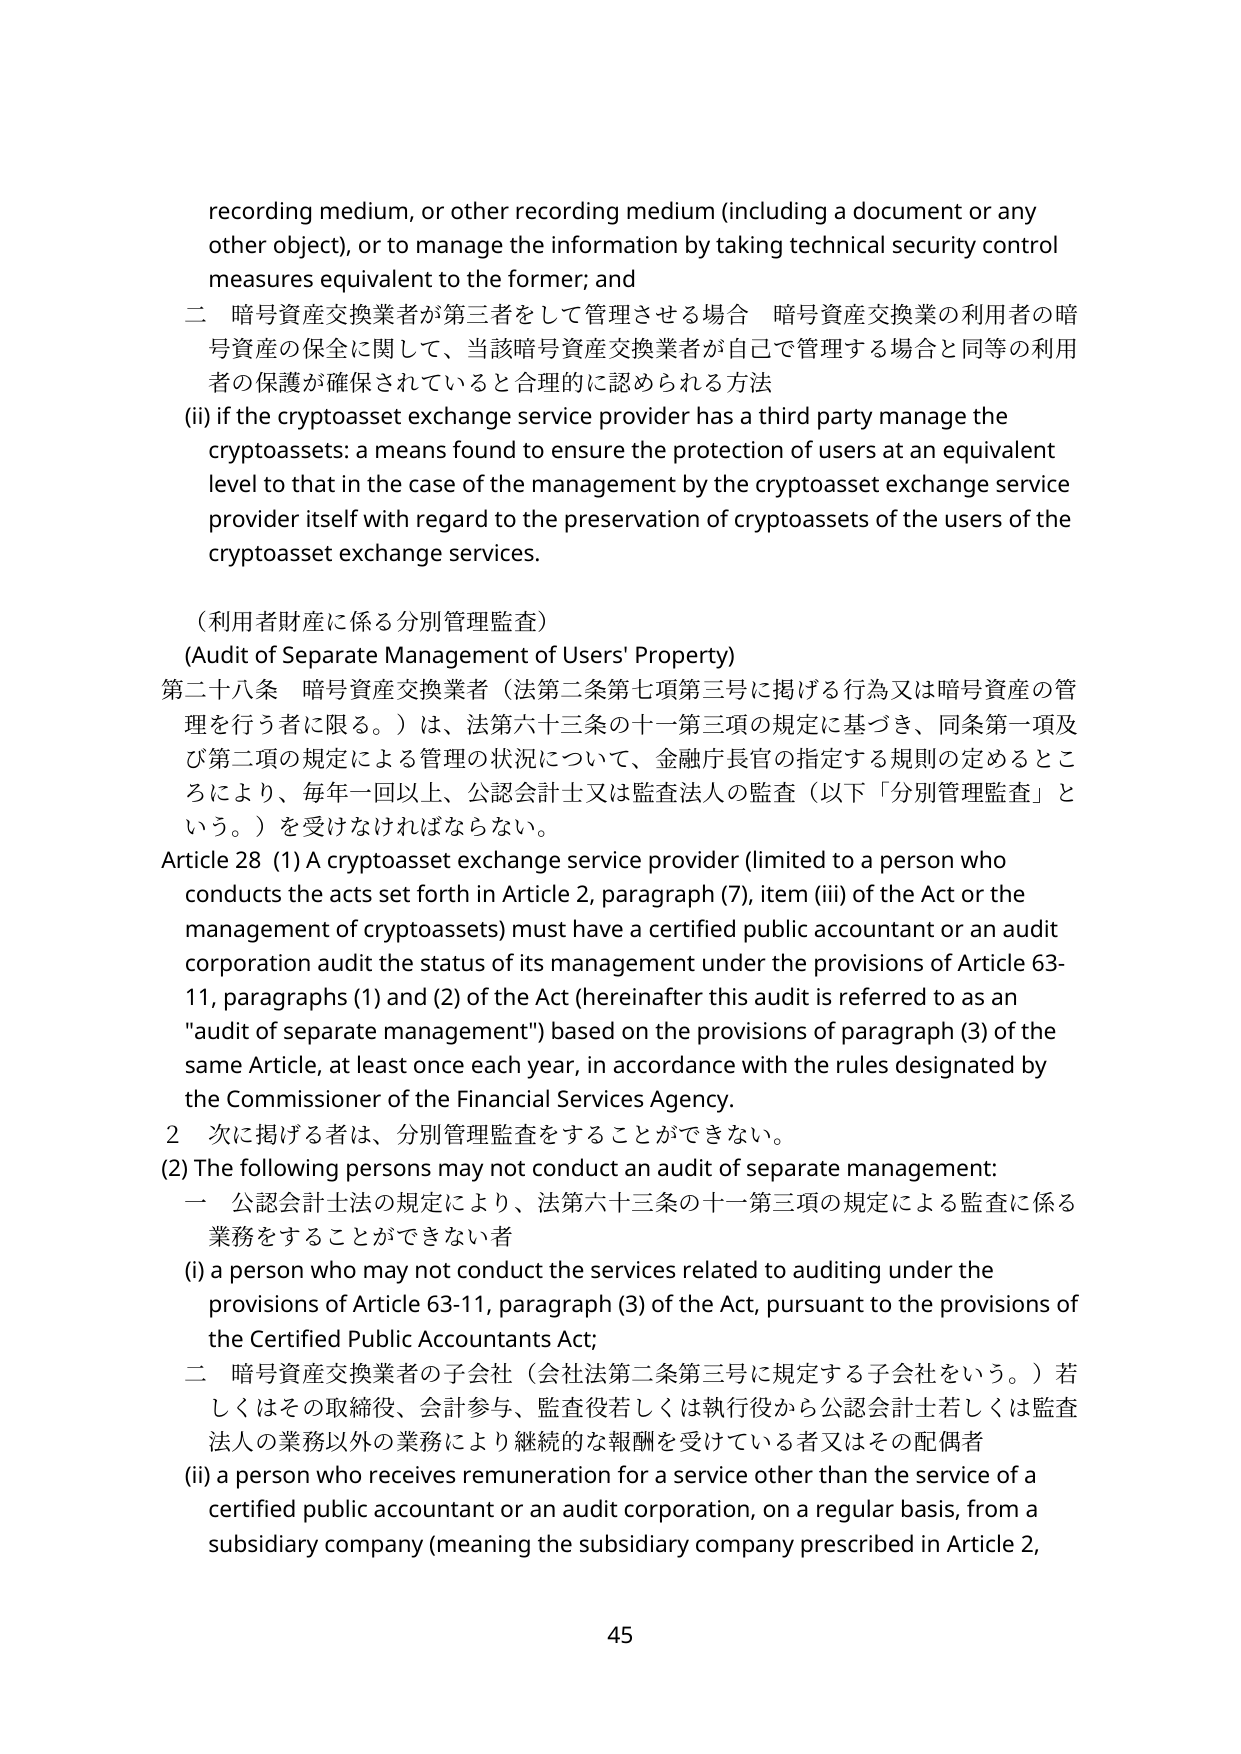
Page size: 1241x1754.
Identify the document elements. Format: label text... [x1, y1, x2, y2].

text (2) The following persons may not conduct an audit of separate management: [161, 1150, 1079, 1184]
text 第二十八条 暗号資産交換業者（法第二条第七項第三号に掲げる行為又は暗号資産の管理を行う者に限る。）は、法第六十三条の十一第三項の規定に基づき、同条第一項及び第二項の規定による管理の状況について、金融庁長官の指定する規則の定めるところにより、毎年一回以上、公認会計士又は監査法人の監査（以下「分別管理監査」という。）を受けなければならない。 [161, 672, 1079, 843]
text 二 暗号資産交換業者の子会社（会社法第二条第三号に規定する子会社をいう。）若しくはその取締役、会計参与、監査役若しくは執行役から公認会計士若しくは監査法人の業務以外の業務により継続的な報酬を受けている者又はその配偶者 [184, 1355, 1079, 1458]
text (Audit of Separate Management of Users' Property) [184, 638, 1079, 672]
text 一 公認会計士法の規定により、法第六十三条の十一第三項の規定による監査に係る業務をすることができない者 [184, 1184, 1079, 1253]
text ２ 次に掲げる者は、分別管理監査をすることができない。 [161, 1116, 1079, 1150]
text (i) a person who may not conduct the services related to auditing under the provisions of Article 63-11, paragraph (3) of the Act, pursuant to the provisions of the Certified Public Accountants Act; [184, 1253, 1079, 1355]
text 二 暗号資産交換業者が第三者をして管理させる場合 暗号資産交換業の利用者の暗号資産の保全に関して、当該暗号資産交換業者が自己で管理する場合と同等の利用者の保護が確保されていると合理的に認められる方法 [184, 296, 1079, 399]
text (ii) if the cryptoasset exchange service provider has a third party manage the cryptoassets: a means found to ensure the protection of users at an equivalent level to that in the case of the management by the cryptoasset exchange service provider itself with regard to the preservation of cryptoassets of the users of the cryptoasset exchange services. [184, 399, 1079, 569]
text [184, 194, 1079, 296]
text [184, 1458, 1079, 1560]
text （利用者財産に係る分別管理監査） [184, 604, 1079, 638]
text Article 28 (1) A cryptoasset exchange service provider (limited to a person who conducts the acts set forth in Article 2, paragraph (7), item (iii) of the Act or the management of cryptoassets) must have a certified public accountant or an audit corporation audit the status of its management under the provisions of Article 63-11, paragraphs (1) and (2) of the Act (hereinafter this audit is referred to as an "audit of separate management") based on the provisions of paragraph (3) of the same Article, at least once each year, in accordance with the rules designated by the Commissioner of the Financial Services Agency. [161, 843, 1079, 1116]
